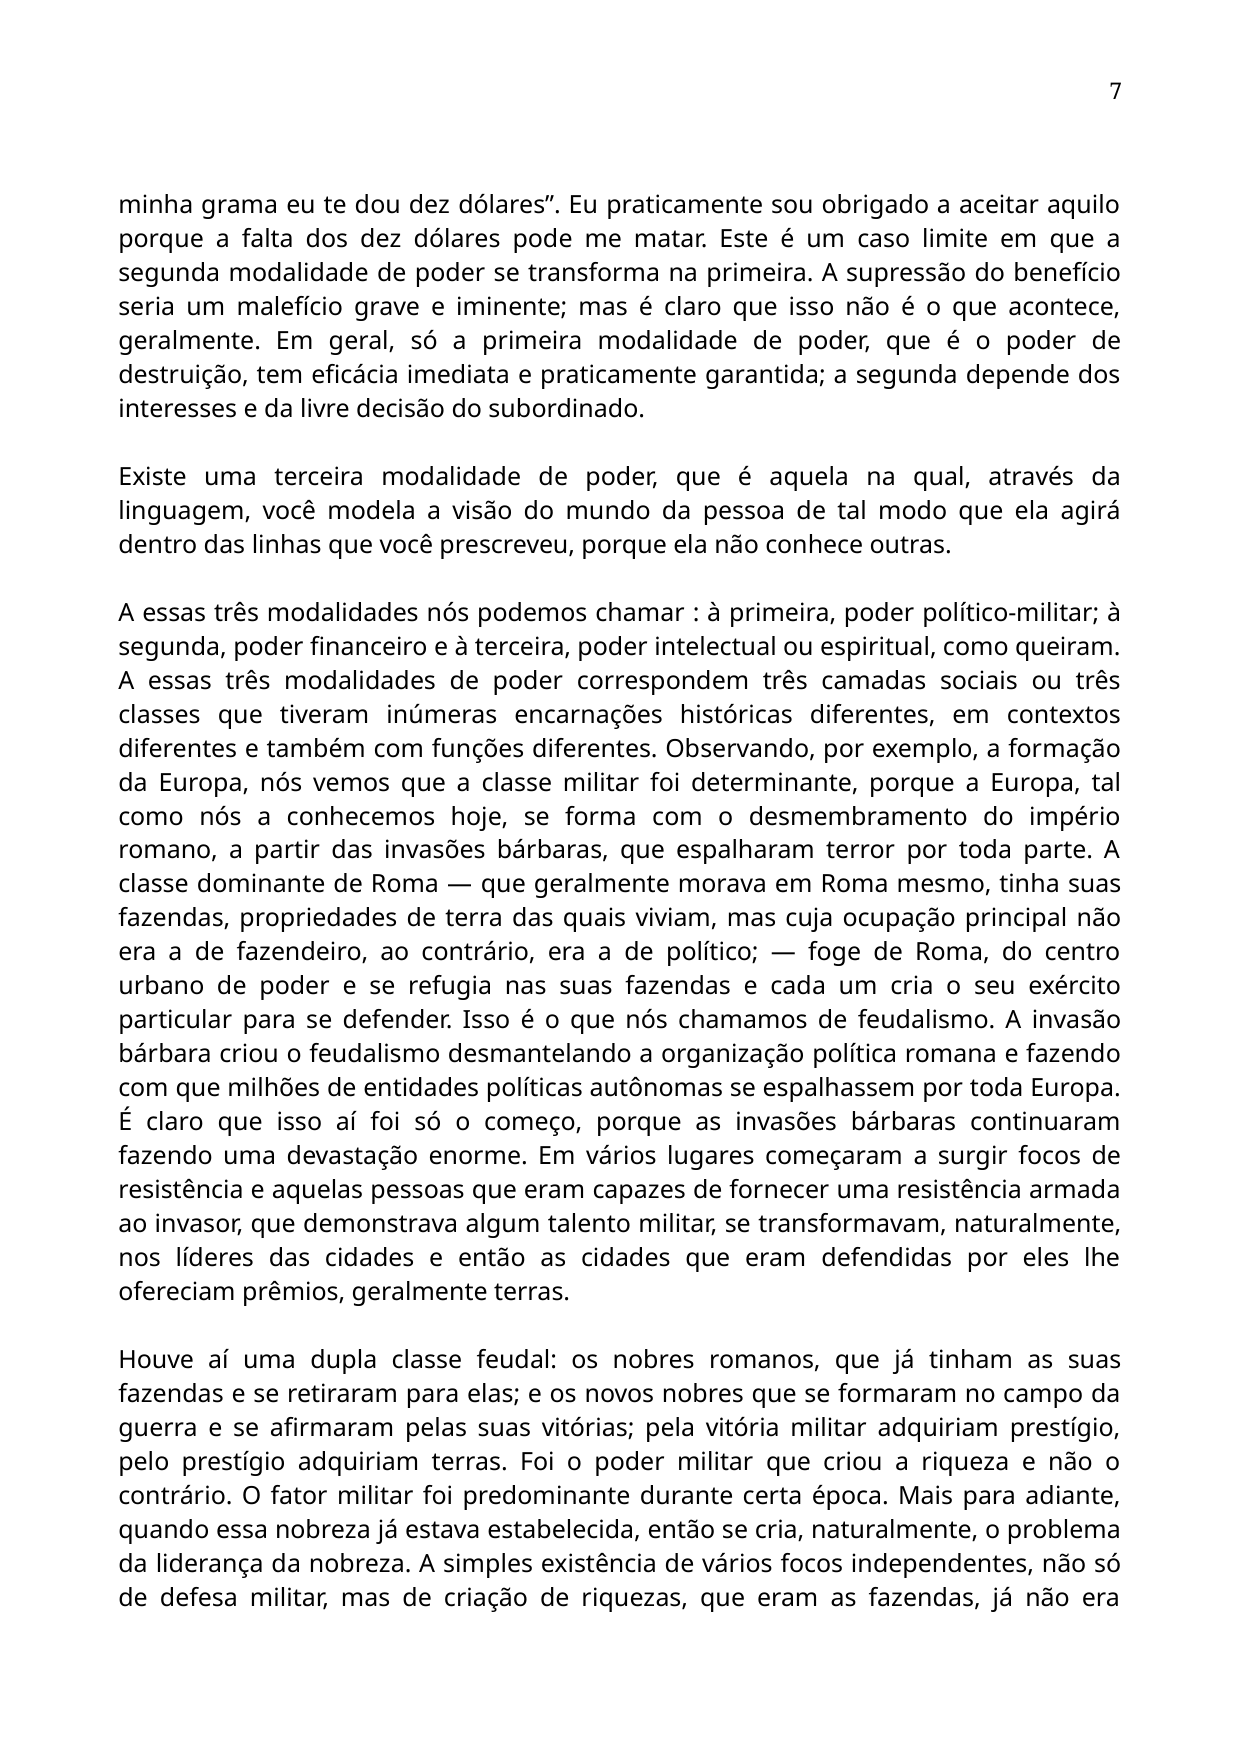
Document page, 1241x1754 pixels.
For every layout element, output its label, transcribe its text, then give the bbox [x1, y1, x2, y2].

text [118, 1342, 1122, 1613]
text A essas três modalidades nós podemos chamar : à primeira, poder político-militar; à segunda, poder financeiro e à terceira, poder intelectual ou espiritual, como queiram. A essas três modalidades de poder correspondem três camadas sociais ou três classes que tiveram inúmeras encarnações históricas diferentes, em contextos diferentes e também com funções diferentes. Observando, por exemplo, a formação da Europa, nós vemos que a classe militar foi determinante, porque a Europa, tal como nós a conhecemos hoje, se forma com o desmembramento do império romano, a partir das invasões bárbaras, que espalharam terror por toda parte. A classe dominante de Roma — que geralmente morava em Roma mesmo, tinha suas fazendas, propriedades de terra das quais viviam, mas cuja ocupação principal não era a de fazendeiro, ao contrário, era a de político; — foge de Roma, do centro urbano de poder e se refugia nas suas fazendas e cada um cria o seu exército particular para se defender. Isso é o que nós chamamos de feudalismo. A invasão bárbara criou o feudalismo desmantelando a organização política romana e fazendo com que milhões de entidades políticas autônomas se espalhassem por toda Europa. É claro que isso aí foi só o começo, porque as invasões bárbaras continuaram fazendo uma devastação enorme. Em vários lugares começaram a surgir focos de resistência e aquelas pessoas que eram capazes de fornecer uma resistência armada ao invasor, que demonstrava algum talento militar, se transformavam, naturalmente, nos líderes das cidades e então as cidades que eram defendidas por eles lhe ofereciam prêmios, geralmente terras. [118, 595, 1122, 1308]
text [118, 187, 1122, 425]
text Existe uma terceira modalidade de poder, que é aquela na qual, através da linguagem, você modela a visão do mundo da pessoa de tal modo que ela agirá dentro das linhas que você prescreveu, porque ela não conhece outras. [118, 459, 1122, 561]
